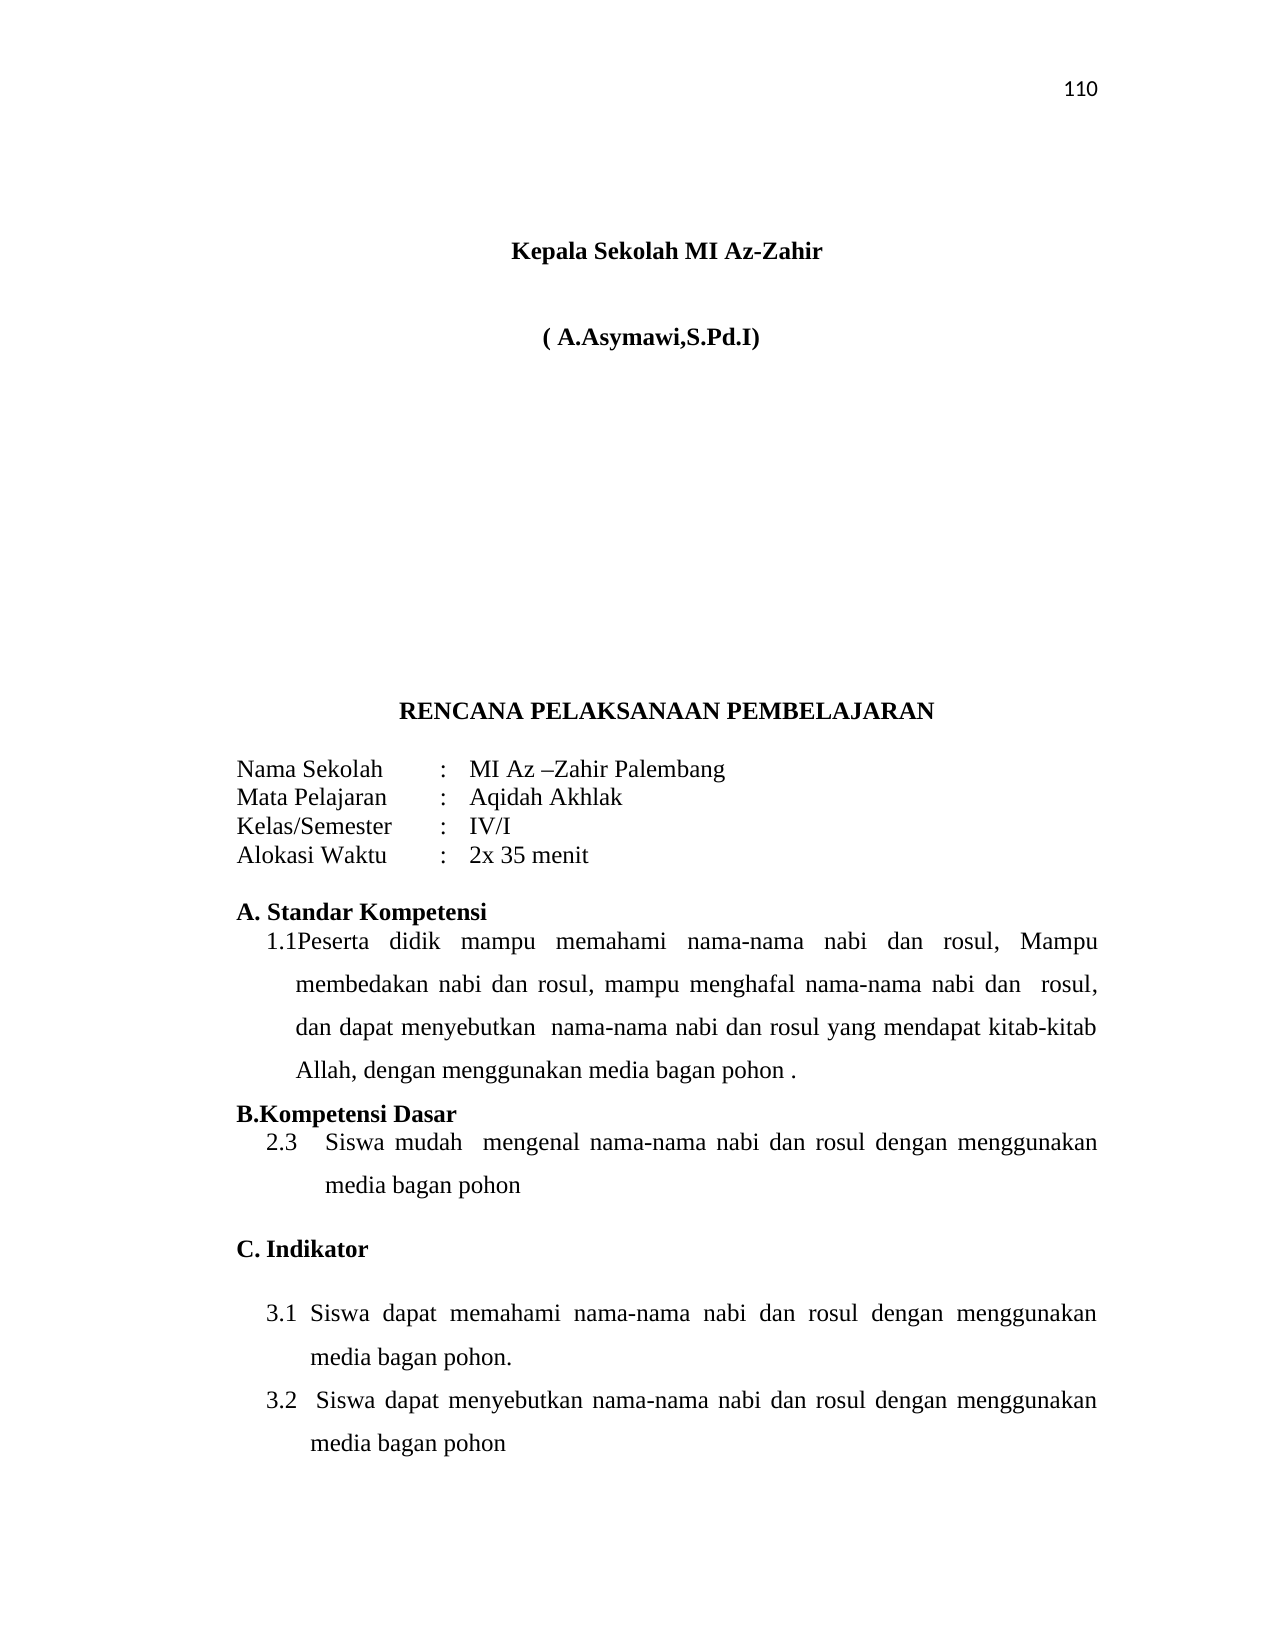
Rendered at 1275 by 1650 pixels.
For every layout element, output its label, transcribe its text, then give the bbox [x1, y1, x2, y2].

table_cell : [428, 783, 458, 811]
text RENCANA PELAKSANAAN PEMBELAJARAN [236, 696, 1098, 725]
text Kepala Sekolah MI Az-Zahir [236, 236, 1098, 265]
table_header Nama Sekolah [236, 754, 428, 782]
list Indikator [236, 1234, 1098, 1263]
list Siswa mudah mengenal nama-nama nabi dan rosul dengan menggunakan media bagan pohon [266, 1127, 1098, 1199]
text B.Kompetensi Dasar [236, 1099, 1098, 1127]
text 1.1Peserta didik mampu memahami nama-nama nabi dan rosul, Mampu membedakan nabi dan rosul, mampu menghafal nama-nama nabi dan rosul, dan dapat menyebutkan nama-nama nabi dan rosul yang mendapat kitab-kitab Allah, dengan menggunakan media bagan pohon . [266, 926, 1098, 1084]
table_header MI Az –Zahir Palembang [458, 754, 1108, 782]
table_cell IV/I [458, 811, 1108, 840]
table_cell Aqidah Akhlak [458, 783, 1108, 811]
text 3.1 Siswa dapat memahami nama-nama nabi dan rosul dengan menggunakan media bagan pohon. [266, 1298, 1098, 1370]
table_cell : [428, 840, 458, 869]
table_cell 2x 35 menit [458, 840, 1108, 869]
text 3.2 Siswa dapat menyebutkan nama-nama nabi dan rosul dengan menggunakan media bagan pohon [266, 1385, 1098, 1457]
table_cell : [428, 811, 458, 840]
table_cell Mata Pelajaran [236, 783, 428, 811]
text A. Standar Kompetensi [236, 897, 1098, 926]
table_cell Alokasi Waktu [236, 840, 428, 869]
table_header : [428, 754, 458, 782]
text ( A.Asymawi,S.Pd.I) [311, 322, 1098, 351]
table_cell Kelas/Semester [236, 811, 428, 840]
